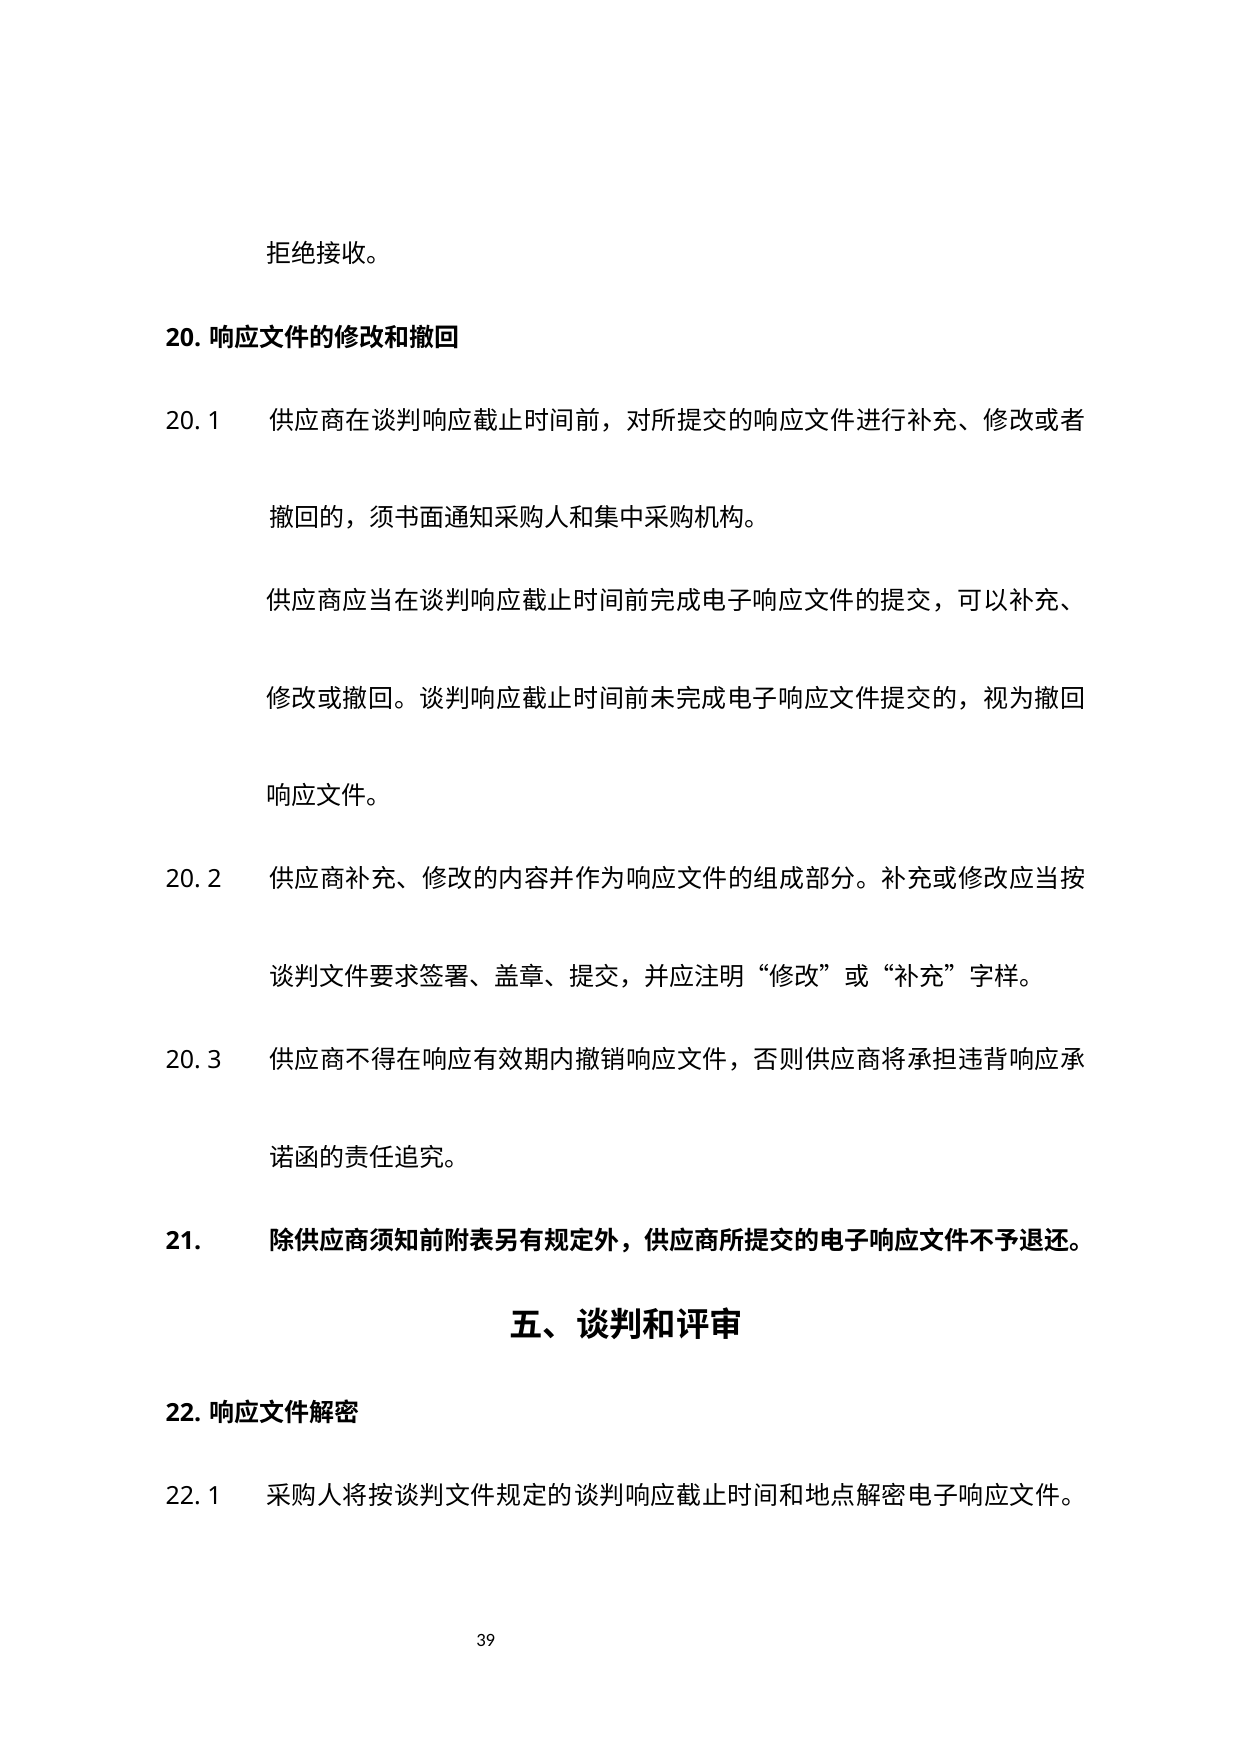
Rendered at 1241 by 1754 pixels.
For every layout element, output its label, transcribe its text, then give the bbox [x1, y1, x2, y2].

text 五、谈判和评审 [165, 1289, 1087, 1354]
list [165, 1461, 1087, 1526]
list 响应文件的修改和撤回 [165, 303, 1087, 368]
list 除供应商须知前附表另有规定外，供应商所提交的电子响应文件不予退还。 [165, 1206, 1087, 1271]
list 响应文件解密 [165, 1378, 1087, 1443]
list 供应商在谈判响应截止时间前，对所提交的响应文件进行补充、修改或者撤回的，须书面通知采购人和集中采购机构。 [165, 386, 1087, 548]
list 供应商不得在响应有效期内撤销响应文件，否则供应商将承担违背响应承诺函的责任追究。 [165, 1025, 1087, 1188]
list 供应商补充、修改的内容并作为响应文件的组成部分。补充或修改应当按谈判文件要求签署、盖章、提交，并应注明“修改”或“补充”字样。 [165, 844, 1087, 1007]
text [266, 219, 1087, 284]
text 供应商应当在谈判响应截止时间前完成电子响应文件的提交，可以补充、修改或撤回。谈判响应截止时间前未完成电子响应文件提交的，视为撤回响应文件。 [266, 566, 1087, 826]
